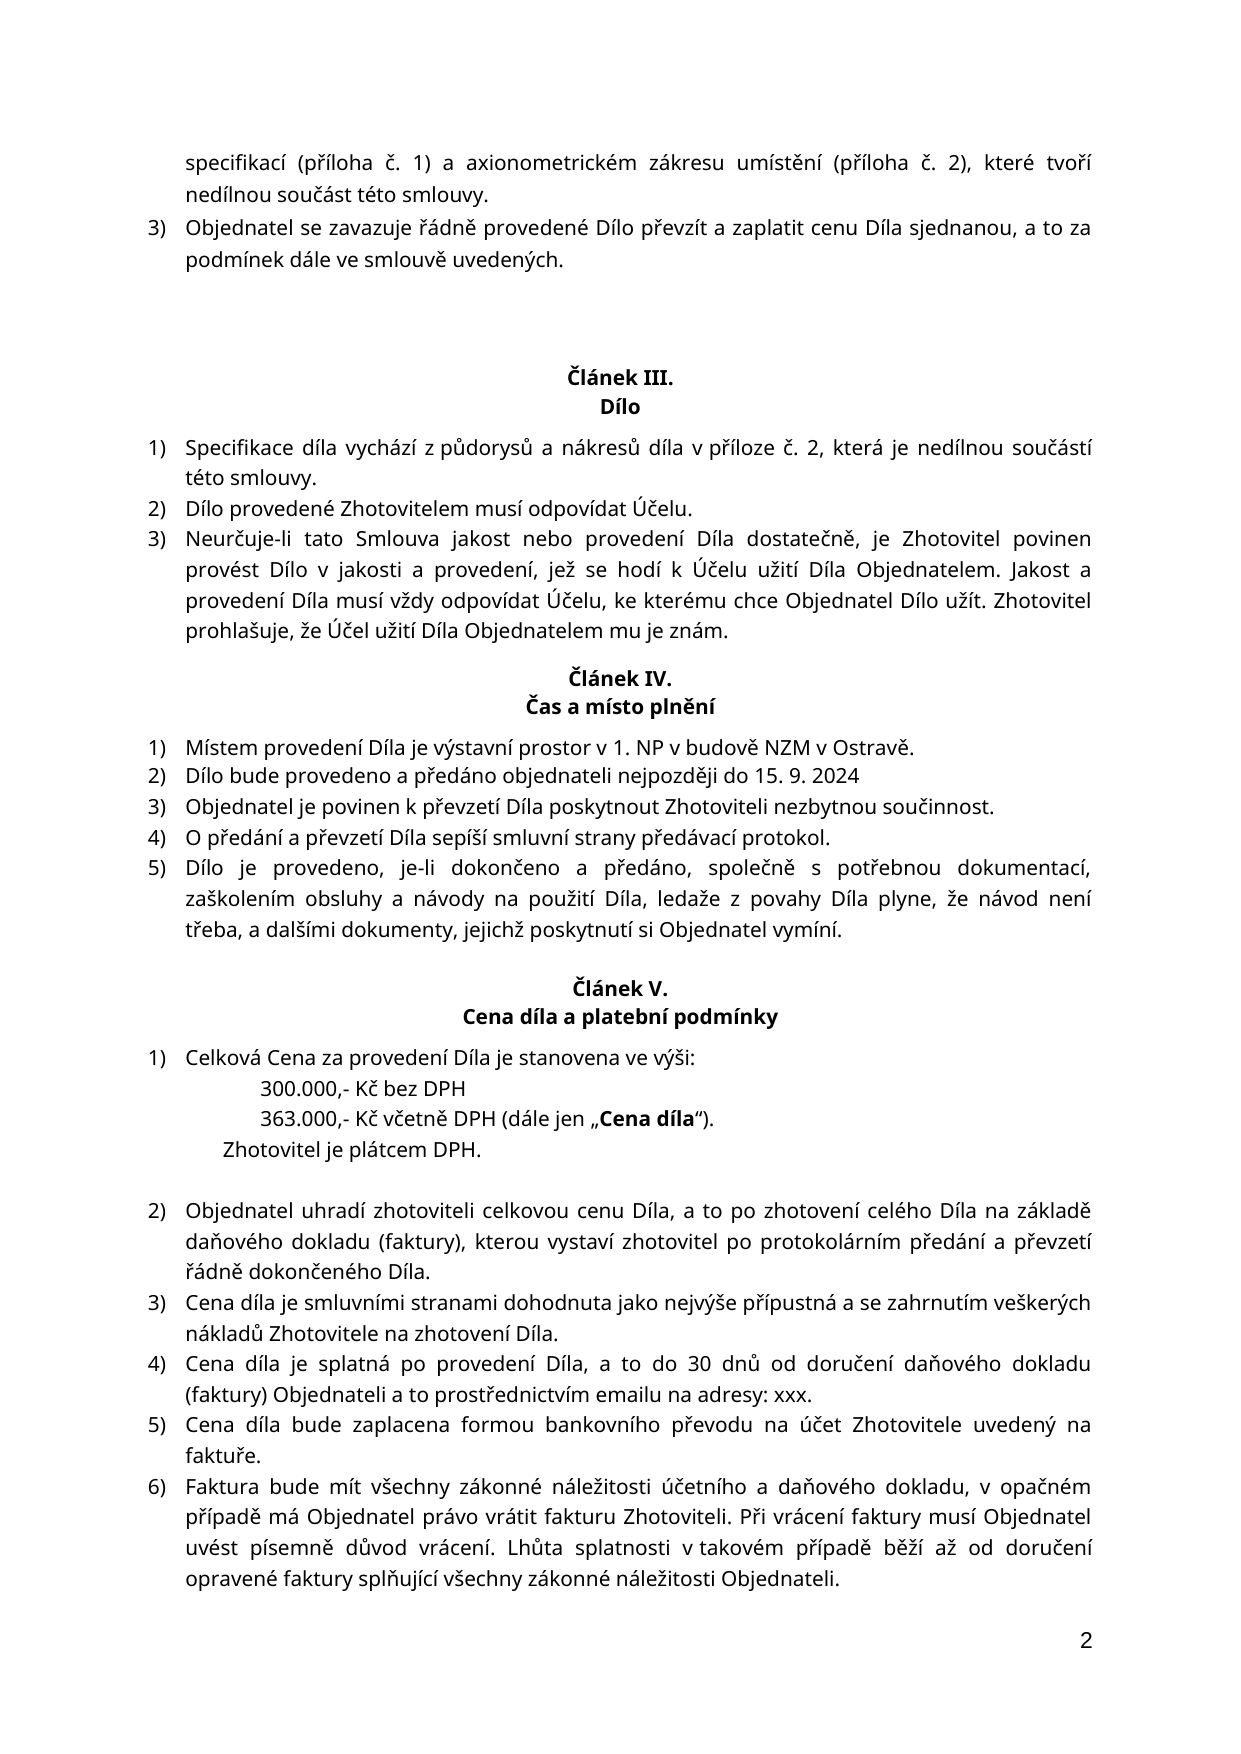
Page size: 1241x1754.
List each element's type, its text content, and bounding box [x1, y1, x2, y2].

text Článek V. [148, 974, 1093, 1002]
list Dílo provedené Zhotovitelem musí odpovídat Účelu. [148, 494, 1093, 522]
list Objednatel uhradí zhotoviteli celkovou cenu Díla, a to po zhotovení celého Díla na základě daňového dokladu (faktury), kterou vystaví zhotovitel po protokolárním předání a převzetí řádně dokončeného Díla. [148, 1196, 1093, 1286]
list 300.000,- Kč bez DPH [260, 1074, 1093, 1102]
list Zhotovitel je plátcem DPH. [223, 1135, 1093, 1163]
list Neurčuje-li tato Smlouva jakost nebo provedení Díla dostatečně, je Zhotovitel povinen provést Dílo v jakosti a provedení, jež se hodí k Účelu užití Díla Objednatelem. Jakost a provedení Díla musí vždy odpovídat Účelu, ke kterému chce Objednatel Dílo užít. Zhotovitel prohlašuje, že Účel užití Díla Objednatelem mu je znám. [148, 524, 1093, 645]
list Specifikace díla vychází z půdorysů a nákresů díla v příloze č. 2, která je nedílnou součástí této smlouvy. [148, 433, 1093, 492]
text Cena díla a platební podmínky [148, 1002, 1093, 1031]
list Dílo bude provedeno a předáno objednateli nejpozději do 15. 9. 2024 [148, 762, 1093, 790]
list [148, 148, 1093, 209]
text Čas a místo plnění [148, 692, 1093, 721]
list 363.000,- Kč včetně DPH (dále jen „Cena díla“). [260, 1104, 1093, 1133]
text Dílo [148, 392, 1093, 420]
list Objednatel je povinen k převzetí Díla poskytnout Zhotoviteli nezbytnou součinnost. [148, 792, 1093, 821]
list Cena díla bude zaplacena formou bankovního převodu na účet Zhotovitele uvedený na faktuře. [148, 1411, 1093, 1470]
list Místem provedení Díla je výstavní prostor v 1. NP v budově NZM v Ostravě. [148, 733, 1093, 762]
list Cena díla je splatná po provedení Díla, a to do 30 dnů od doručení daňového dokladu (faktury) Objednateli a to prostřednictvím emailu na adresy: xxx. [148, 1349, 1093, 1408]
text Článek III. [148, 363, 1093, 392]
list Dílo je provedeno, je-li dokončeno a předáno, společně s potřebnou dokumentací, zaškolením obsluhy a návody na použití Díla, ledaže z povahy Díla plyne, že návod není třeba, a dalšími dokumenty, jejichž poskytnutí si Objednatel vymíní. [148, 853, 1093, 943]
text Článek IV. [148, 664, 1093, 692]
list O předání a převzetí Díla sepíší smluvní strany předávací protokol. [148, 823, 1093, 851]
list Celková Cena za provedení Díla je stanovena ve výši: [148, 1043, 1093, 1072]
list Cena díla je smluvními stranami dohodnuta jako nejvýše přípustná a se zahrnutím veškerých nákladů Zhotovitele na zhotovení Díla. [148, 1288, 1093, 1347]
list Faktura bude mít všechny zákonné náležitosti účetního a daňového dokladu, v opačném případě má Objednatel právo vrátit fakturu Zhotoviteli. Při vrácení faktury musí Objednatel uvést písemně důvod vrácení. Lhůta splatnosti v takovém případě běží až od doručení opravené faktury splňující všechny zákonné náležitosti Objednateli. [148, 1472, 1093, 1592]
list Objednatel se zavazuje řádně provedené Dílo převzít a zaplatit cenu Díla sjednanou, a to za podmínek dále ve smlouvě uvedených. [148, 213, 1093, 274]
